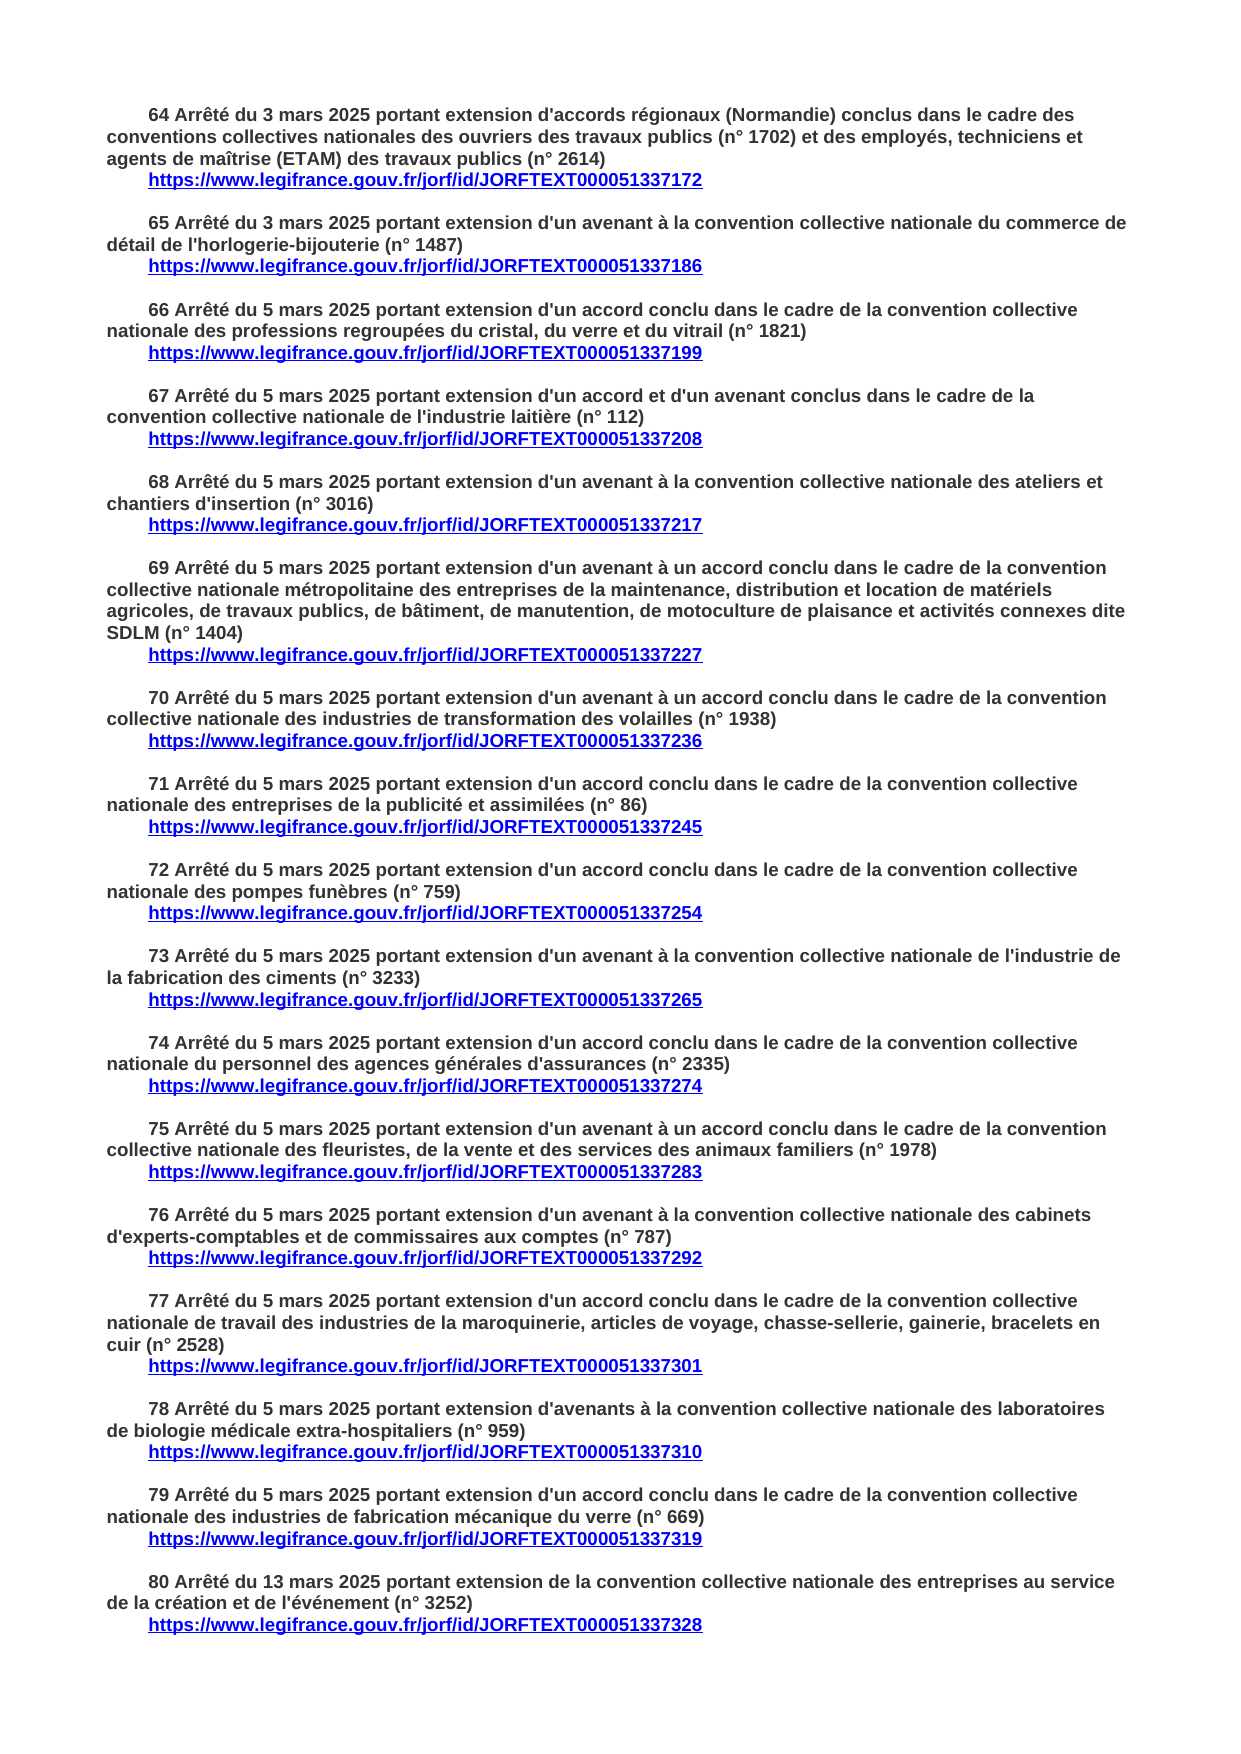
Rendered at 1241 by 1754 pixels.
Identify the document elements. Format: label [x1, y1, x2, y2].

text [106, 83, 1128, 1635]
